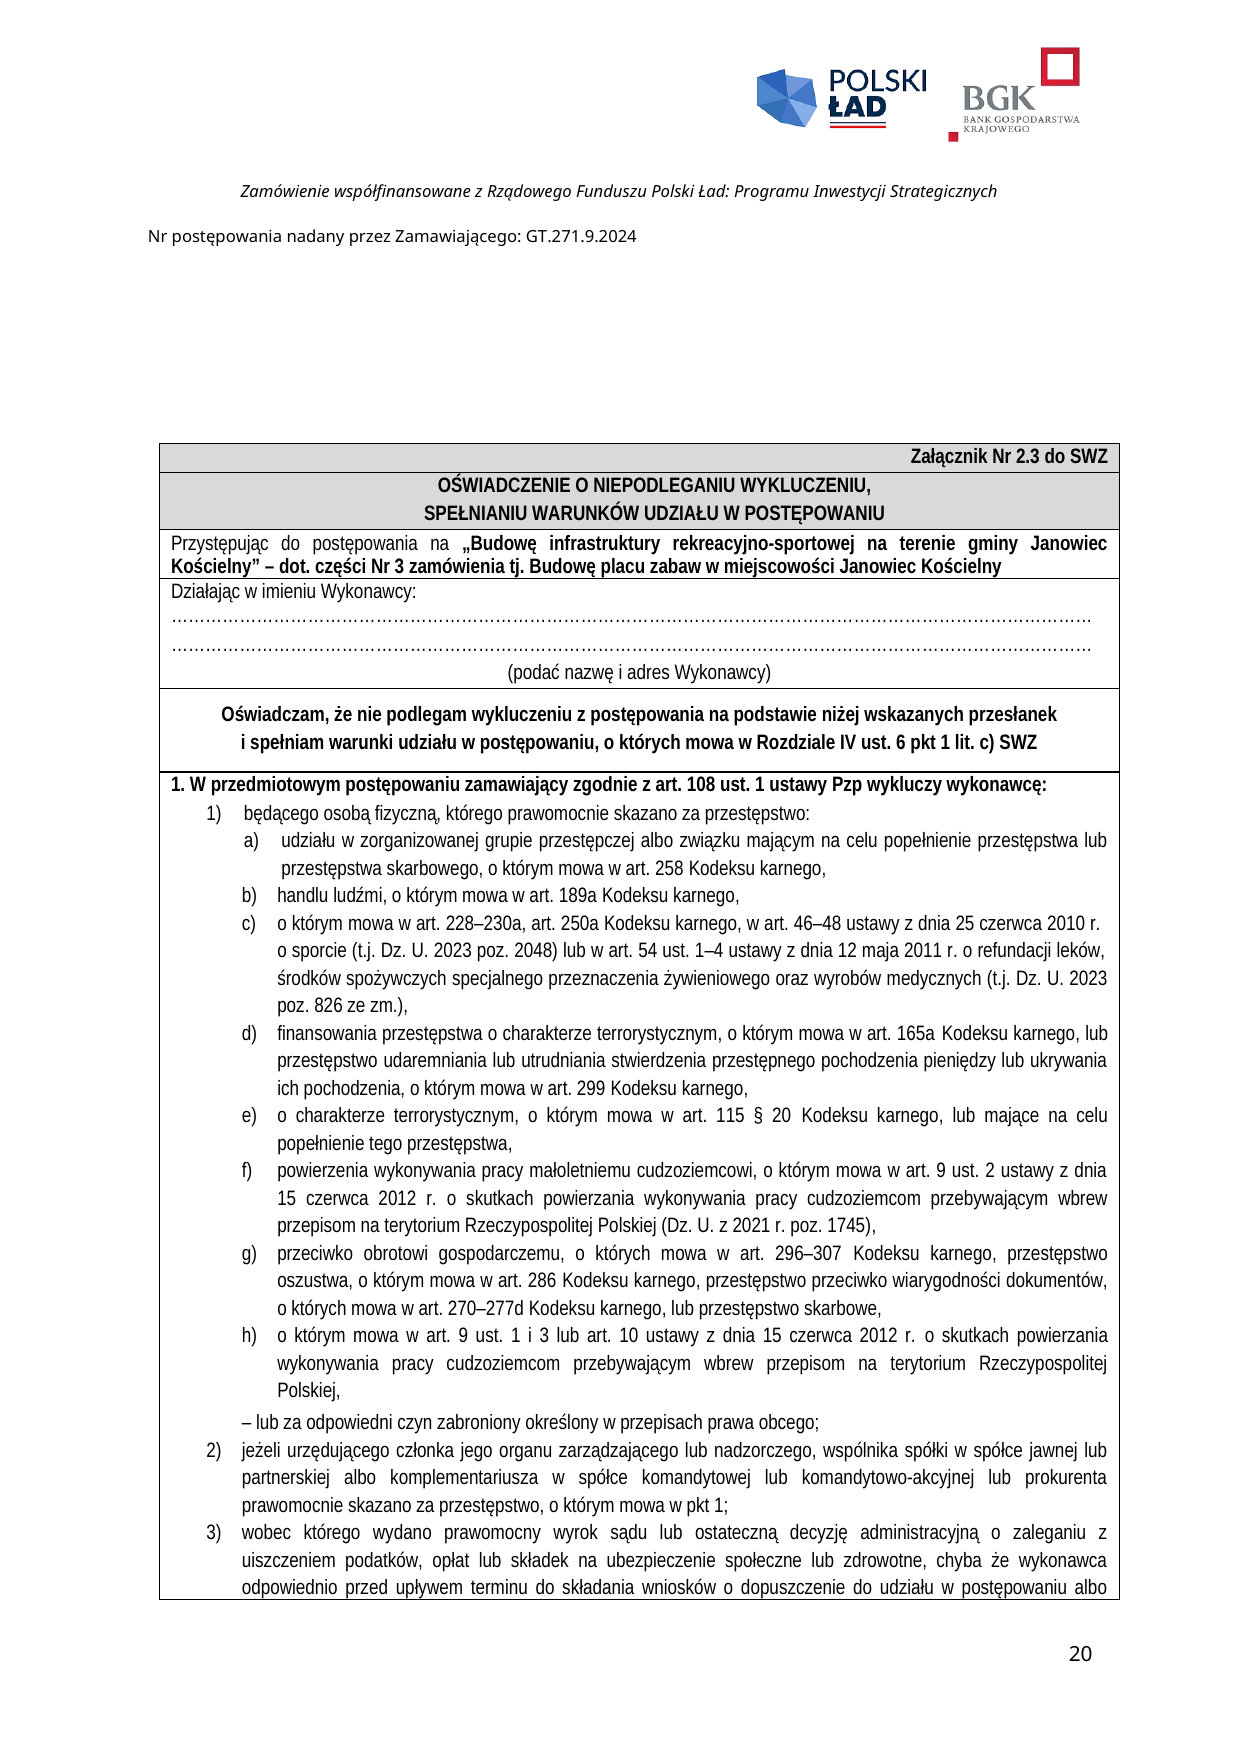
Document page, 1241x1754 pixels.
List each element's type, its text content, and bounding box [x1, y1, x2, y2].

table_header Załącznik Nr 2.3 do SWZ [160, 444, 1119, 472]
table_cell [160, 773, 1119, 1599]
table_cell OŚWIADCZENIE O NIEPODLEGANIU WYKLUCZENIU, SPEŁNIANIU WARUNKÓW UDZIAŁU W POSTĘPOWANIU [160, 473, 1119, 529]
table_cell Działając w imieniu Wykonawcy: ……………………………………………………………………………………………………………………………………………… ……………………………………………………………………………………………………………………………………………… (podać nazwę i adres Wykonawcy) [160, 579, 1119, 688]
table_cell Przystępując do postępowania na „Budowę infrastruktury rekreacyjno-sportowej na terenie gminy Janowiec Kościelny” – dot. części Nr 3 zamówienia tj. Budowę placu zabaw w miejscowości Janowiec Kościelny [160, 530, 1119, 578]
table_cell Oświadczam, że nie podlegam wykluczeniu z postępowania na podstawie niżej wskazanych przesłanek i spełniam warunki udziału w postępowaniu, o których mowa w Rozdziale IV ust. 6 pkt 1 lit. c) SWZ [160, 689, 1119, 771]
